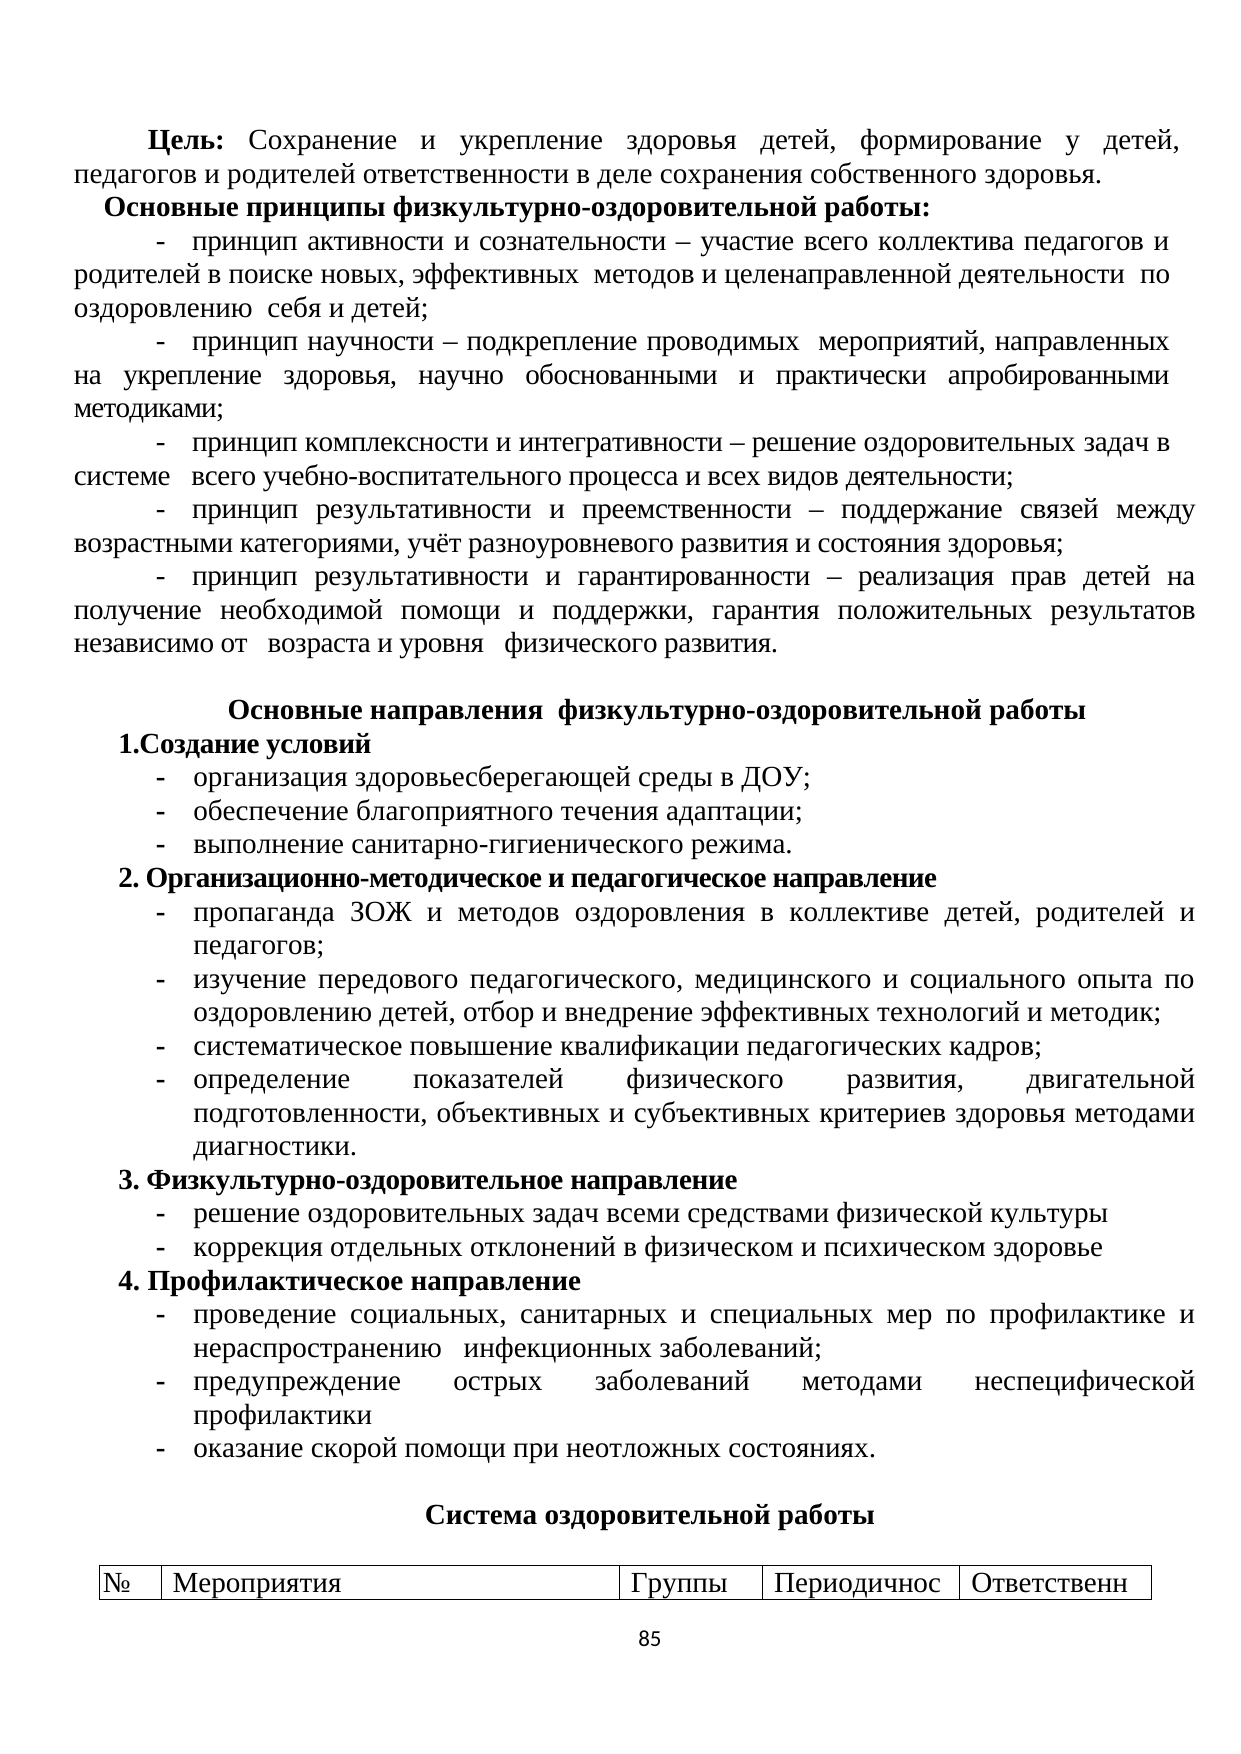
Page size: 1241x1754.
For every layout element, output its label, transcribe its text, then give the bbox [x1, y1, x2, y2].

text Основные принципы физкультурно-оздоровительной работы: [103, 189, 1181, 223]
text Система оздоровительной работы [118, 1497, 1181, 1531]
list определение показателей физического развития, двигательной подготовленности, объективных и субъективных критериев здоровья методами диагностики. [156, 1061, 1196, 1162]
list предупреждение острых заболеваний методами неспецифической профилактики [156, 1363, 1196, 1430]
table_header Ответственные [960, 1566, 1151, 1599]
list проведение социальных, санитарных и специальных мер по профилактике и нераспространению инфекционных заболеваний; [156, 1296, 1196, 1363]
table_header Мероприятия [162, 1566, 619, 1599]
list обеспечение благоприятного течения адаптации; [156, 793, 1196, 827]
list принцип результативности и преемственности – поддержание связей между возрастными категориями, учёт разноуровневого развития и состояния здоровья; [74, 491, 1196, 558]
text Основные направления физкультурно-оздоровительной работы [118, 692, 1196, 726]
list систематическое повышение квалификации педагогических кадров; [156, 1028, 1196, 1061]
table_header Периодичность [763, 1566, 959, 1599]
list коррекция отдельных отклонений в физическом и психическом здоровье [156, 1229, 1196, 1263]
list принцип комплексности и интегративности – решение оздоровительных задач в системе всего учебно-воспитательного процесса и всех видов деятельности; [74, 424, 1170, 491]
list решение оздоровительных задач всеми средствами физической культуры [156, 1196, 1196, 1229]
list выполнение санитарно-гигиенического режима. [156, 827, 1196, 860]
list изучение передового педагогического, медицинского и социального опыта по оздоровлению детей, отбор и внедрение эффективных технологий и методик; [156, 961, 1196, 1028]
text 1.Создание условий [118, 726, 1196, 759]
list принцип активности и сознательности – участие всего коллектива педагогов и родителей в поиске новых, эффективных методов и целенаправленной деятельности по оздоровлению себя и детей; [74, 223, 1170, 323]
text Цель: Сохранение и укрепление здоровья детей, формирование у детей, педагогов и родителей ответственности в деле сохранения собственного здоровья. [74, 122, 1181, 189]
table_header № п\п [100, 1566, 161, 1599]
text 2. Организационно-методическое и педагогическое направление [118, 860, 1196, 894]
table_header Группы [620, 1566, 762, 1599]
text 3. Физкультурно-оздоровительное направление [118, 1162, 1196, 1196]
list организация здоровьесберегающей среды в ДОУ; [156, 759, 1196, 793]
list оказание скорой помощи при неотложных состояниях. [156, 1430, 1181, 1464]
list пропаганда ЗОЖ и методов оздоровления в коллективе детей, родителей и педагогов; [156, 894, 1196, 961]
text 4. Профилактическое направление [118, 1263, 1196, 1296]
list принцип научности – подкрепление проводимых мероприятий, направленных на укрепление здоровья, научно обоснованными и практически апробированными методиками; [74, 323, 1170, 424]
list принцип результативности и гарантированности – реализация прав детей на получение необходимой помощи и поддержки, гарантия положительных результатов независимо от возраста и уровня физического развития. [74, 558, 1196, 659]
